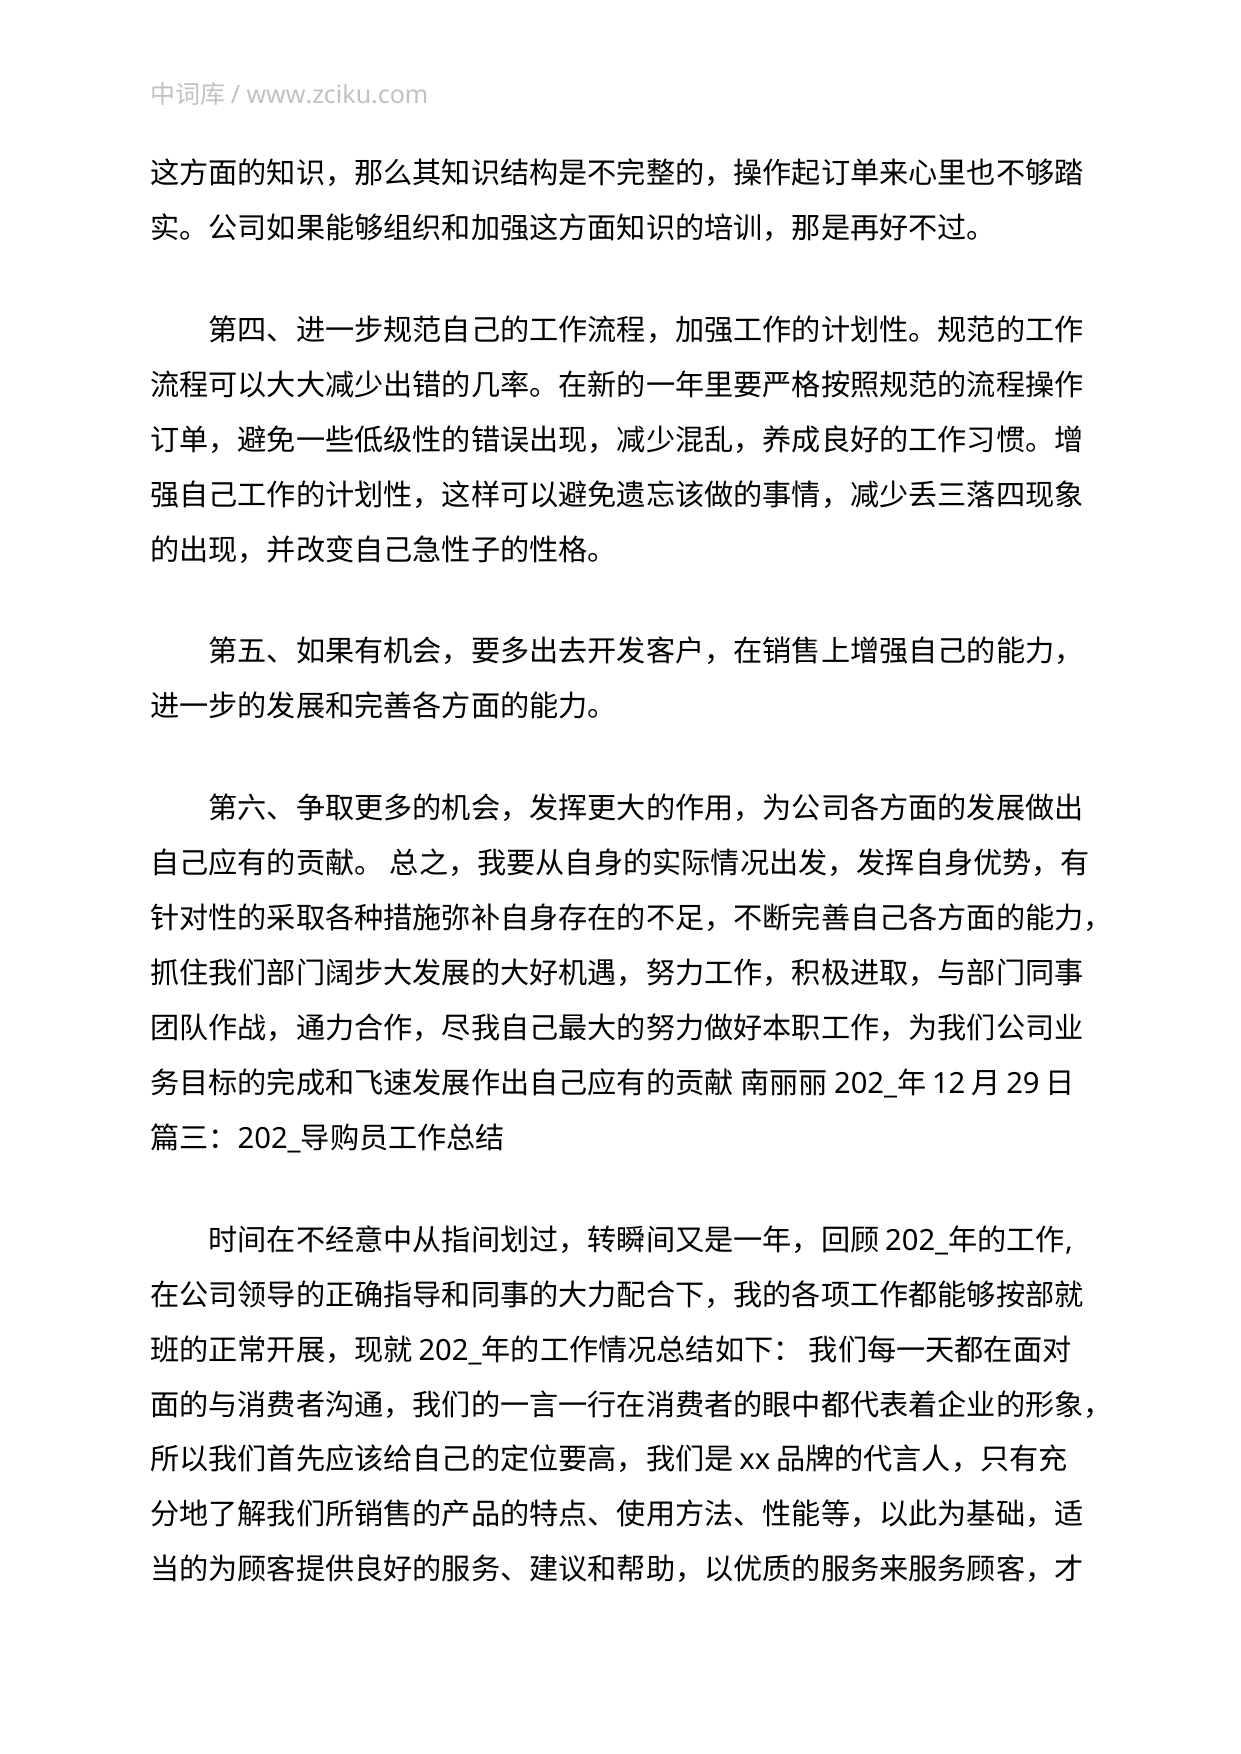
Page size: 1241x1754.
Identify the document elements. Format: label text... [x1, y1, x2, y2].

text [150, 150, 1090, 247]
text 第六、争取更多的机会，发挥更大的作用，为公司各方面的发展做出自己应有的贡献。 总之，我要从自身的实际情况出发，发挥自身优势，有针对性的采取各种措施弥补自身存在的不足，不断完善自己各方面的能力，抓住我们部门阔步大发展的大好机遇，努力工作，积极进取，与部门同事团队作战，通力合作，尽我自己最大的努力做好本职工作，为我们公司业务目标的完成和飞速发展作出自己应有的贡献 南丽丽 202_年12月29日篇三：202_导购员工作总结 [150, 785, 1090, 1157]
text 第四、进一步规范自己的工作流程，加强工作的计划性。规范的工作流程可以大大减少出错的几率。在新的一年里要严格按照规范的流程操作订单，避免一些低级性的错误出现，减少混乱，养成良好的工作习惯。增强自己工作的计划性，这样可以避免遗忘该做的事情，减少丢三落四现象的出现，并改变自己急性子的性格。 [150, 307, 1090, 568]
text 第五、如果有机会，要多出去开发客户，在销售上增强自己的能力，进一步的发展和完善各方面的能力。 [150, 628, 1090, 725]
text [150, 1216, 1090, 1588]
